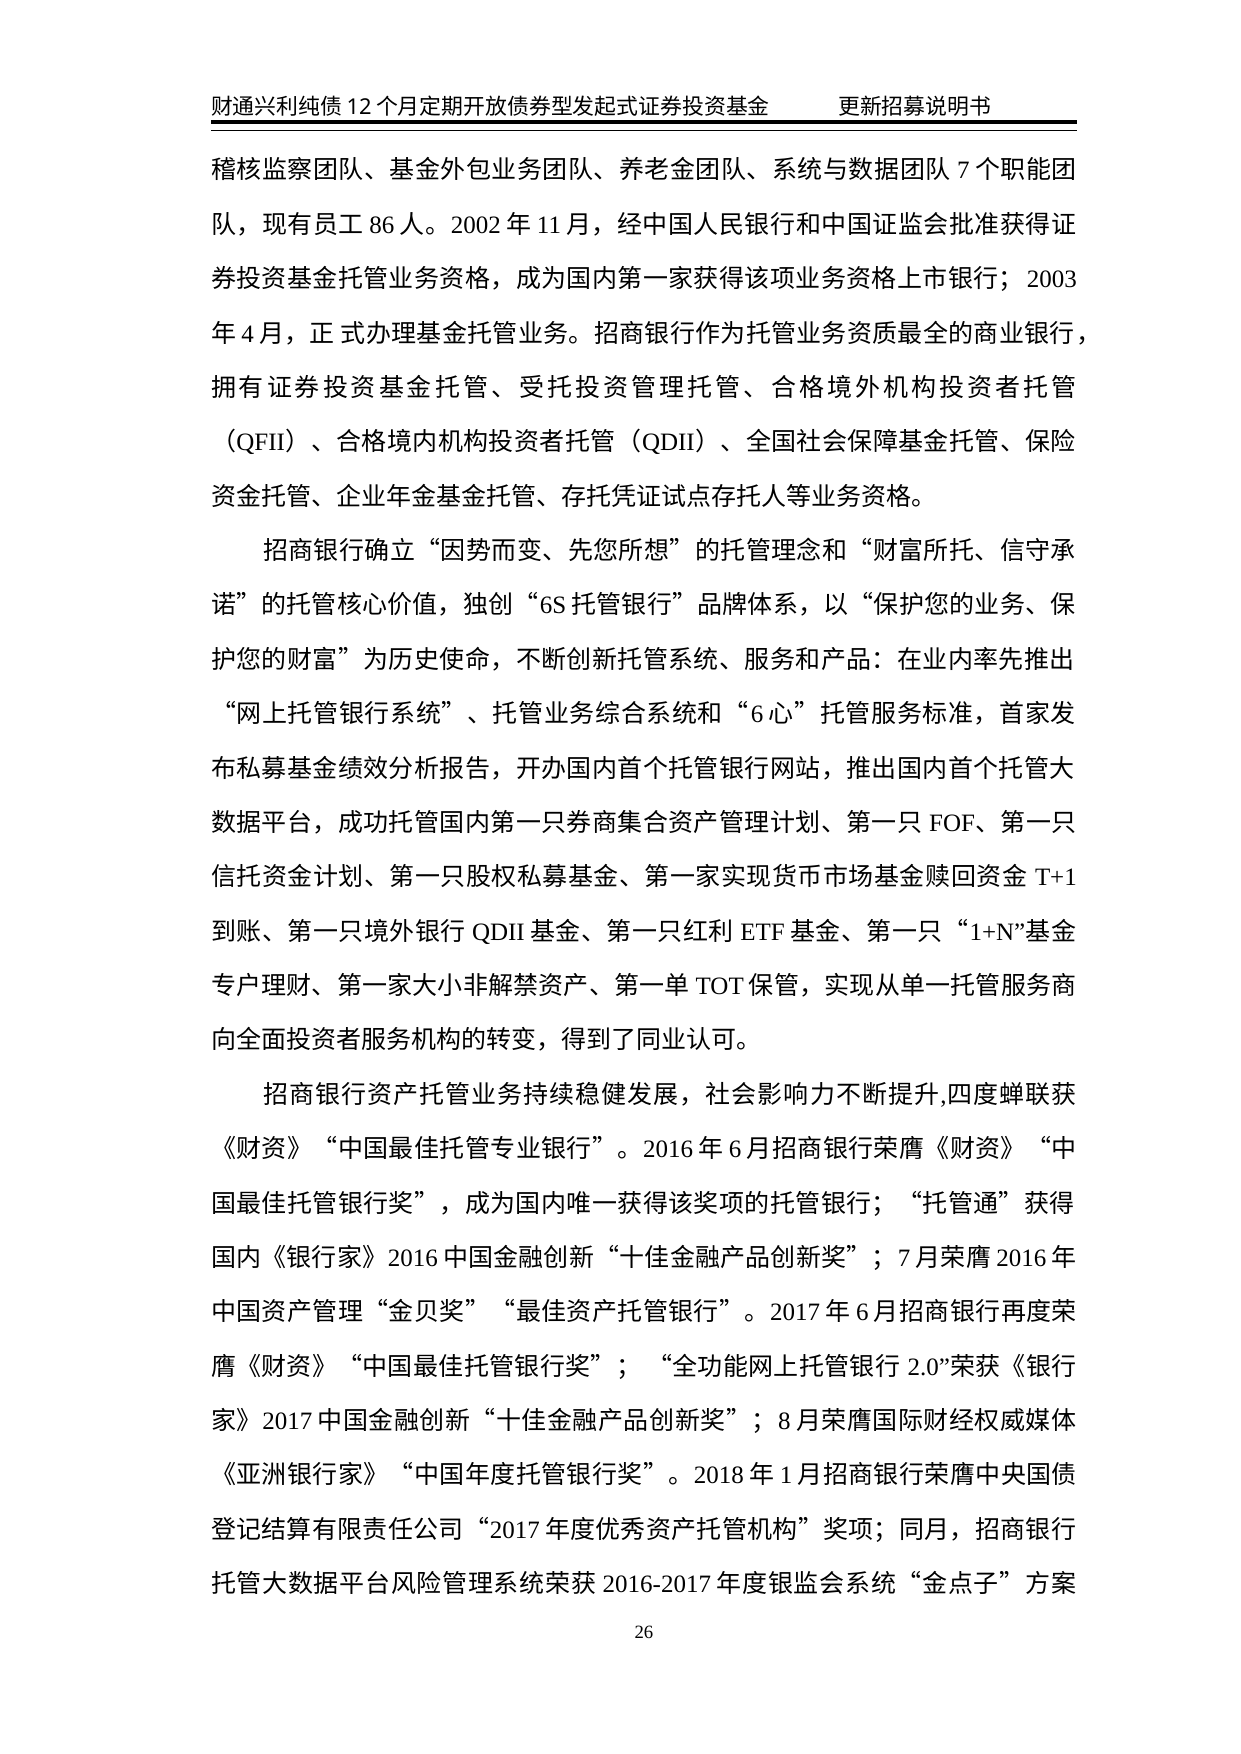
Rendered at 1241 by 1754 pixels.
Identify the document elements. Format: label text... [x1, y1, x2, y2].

text 招商银行确立“因势而变、先您所想”的托管理念和“财富所托、信守承诺”的托管核心价值，独创“6S托管银行”品牌体系，以“保护您的业务、保护您的财富”为历史使命，不断创新托管系统、服务和产品：在业内率先推出“网上托管银行系统”、托管业务综合系统和“6心”托管服务标准，首家发布私募基金绩效分析报告，开办国内首个托管银行网站，推出国内首个托管大数据平台，成功托管国内第一只券商集合资产管理计划、第一只FOF、第一只信托资金计划、第一只股权私募基金、第一家实现货币市场基金赎回资金T+1到账、第一只境外银行QDII基金、第一只红利ETF基金、第一只“1+N”基金专户理财、第一家大小非解禁资产、第一单TOT保管，实现从单一托管服务商向全面投资者服务机构的转变，得到了同业认可。 [211, 531, 1077, 1056]
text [211, 150, 1077, 512]
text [211, 1074, 1077, 1600]
